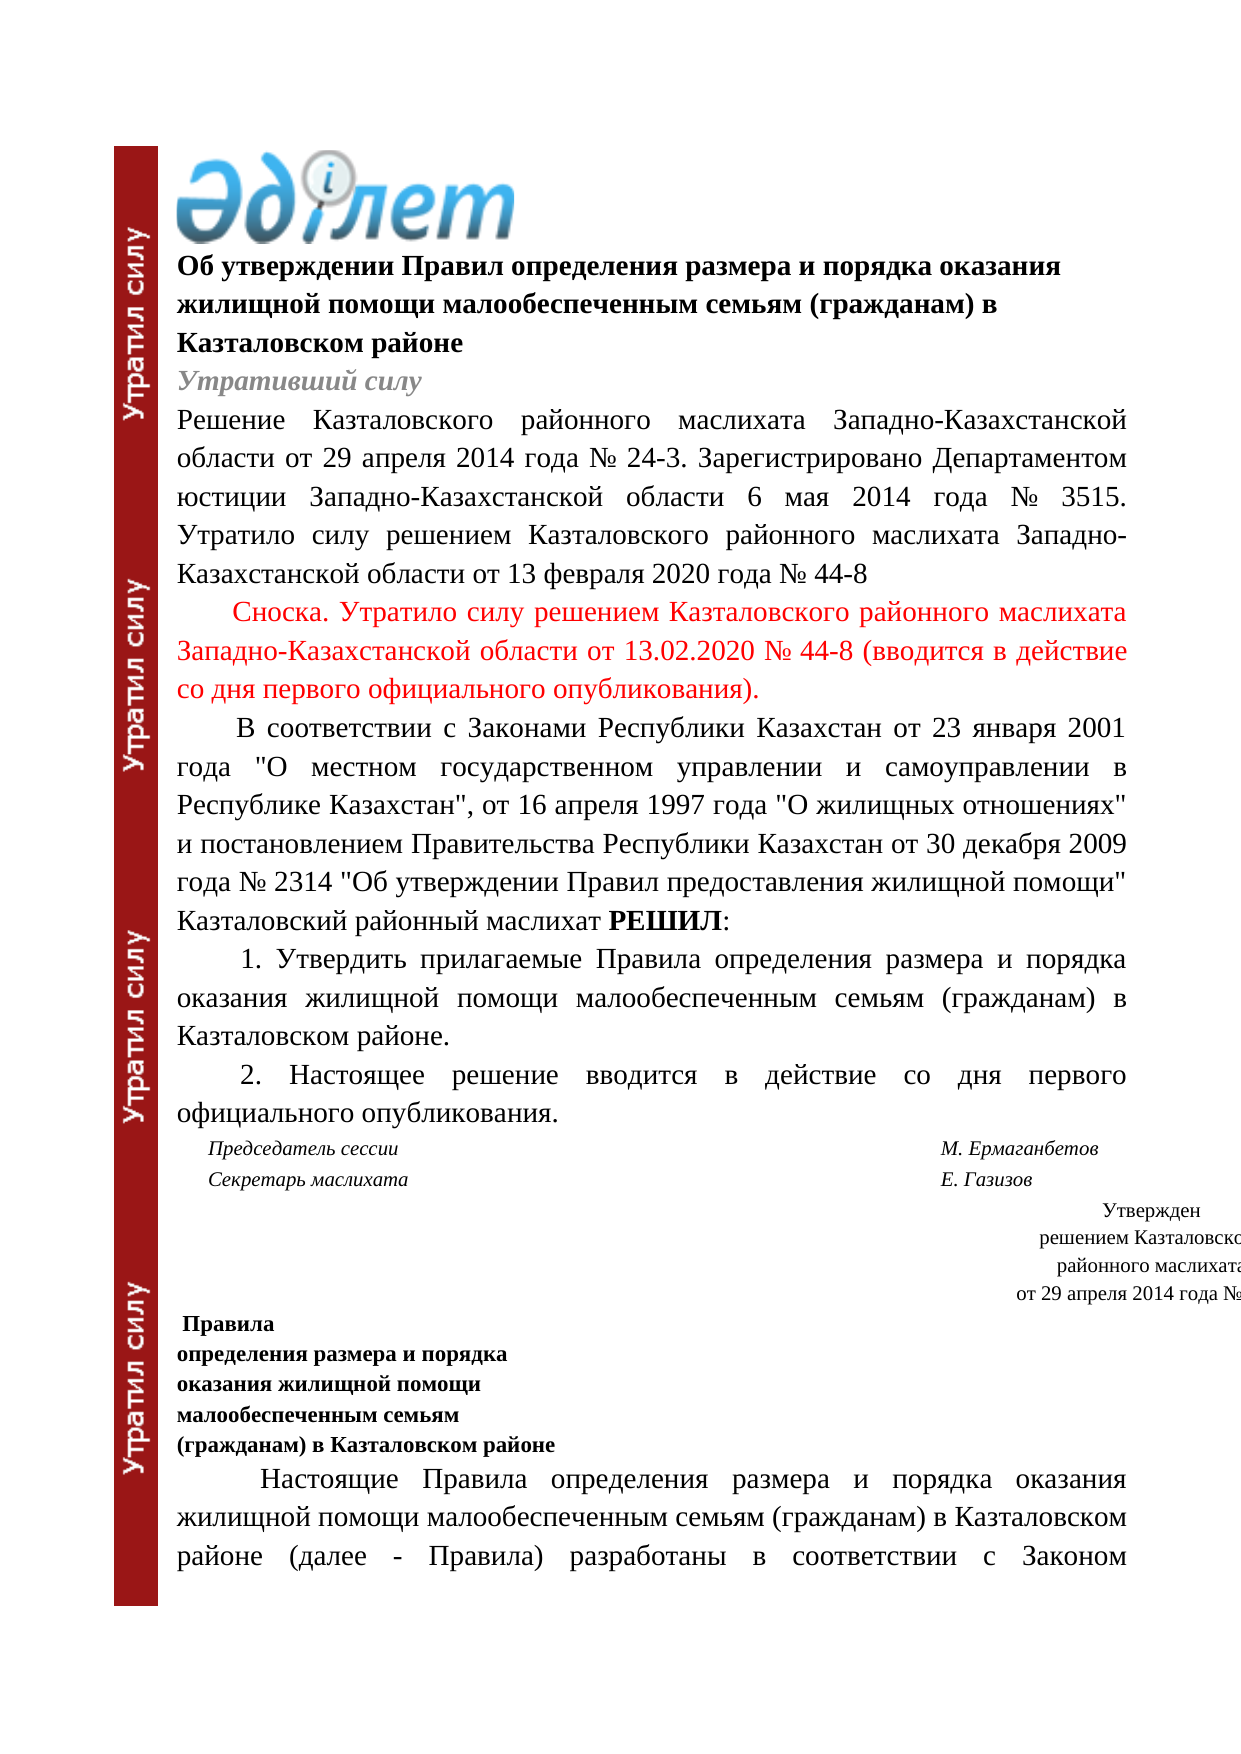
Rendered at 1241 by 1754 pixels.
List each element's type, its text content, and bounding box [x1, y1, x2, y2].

picture [114, 1129, 158, 1134]
picture [114, 1572, 158, 1606]
picture [114, 397, 158, 402]
text Об утверждении Правил определения размера и порядка оказания жилищной помощи малообеспеченным семьям (гражданам) в Казталовском районе [112, 248, 1128, 358]
table_header М. Ермаганбетов [939, 1134, 1240, 1165]
picture [114, 589, 158, 594]
picture [114, 146, 158, 248]
text Утративший силу [112, 363, 1128, 397]
text Сноска. Утратило силу решением Казталовского районного маслихата Западно-Казахстанской области от 13.02.2020 № 44-8 (вводится в действие со дня первого официального опубликования). [112, 594, 1128, 705]
text 1. Утвердить прилагаемые Правила определения размера и порядка оказания жилищной помощи малообеспеченным семьям (гражданам) в Казталовском районе. [112, 941, 1128, 1052]
text 2. Настоящее решение вводится в действие со дня первого официального опубликования. [112, 1057, 1128, 1129]
picture [114, 1457, 158, 1461]
table_header Утвержден решением Казталовского районного маслихата от 29 апреля 2014 года № 24-3 [912, 1196, 1240, 1310]
text В соответствии с Законами Республики Казахстан от 23 января 2001 года "О местном государственном управлении и самоуправлении в Республике Казахстан", от 16 апреля 1997 года "О жилищных отношениях" и постановлением Правительства Республики Казахстан от 30 декабря 2009 года № 2314 "Об утверждении Правил предоставления жилищной помощи" Казталовский районный маслихат РЕШИЛ: [112, 710, 1128, 936]
text Решение Казталовского районного маслихата Западно-Казахстанской области от 29 апреля 2014 года № 24-3. Зарегистрировано Департаментом юстиции Западно-Казахстанской области 6 мая 2014 года № 3515. Утратило силу решением Казталовского районного маслихата Западно-Казахстанской области от 13 февраля 2020 года № 44-8 [112, 402, 1128, 589]
picture [114, 936, 158, 941]
picture [114, 1052, 158, 1057]
table_cell Е. Газизов [939, 1165, 1240, 1196]
text Правила определения размера и порядка оказания жилищной помощи малообеспеченным семьям (гражданам) в Казталовском районе [112, 1310, 1128, 1457]
table_header Председатель сессии [101, 1134, 939, 1165]
picture [176, 150, 515, 244]
table_cell Cекретарь маслихата [101, 1165, 939, 1196]
table_header [101, 1196, 912, 1310]
picture [114, 358, 158, 363]
picture [114, 705, 158, 710]
